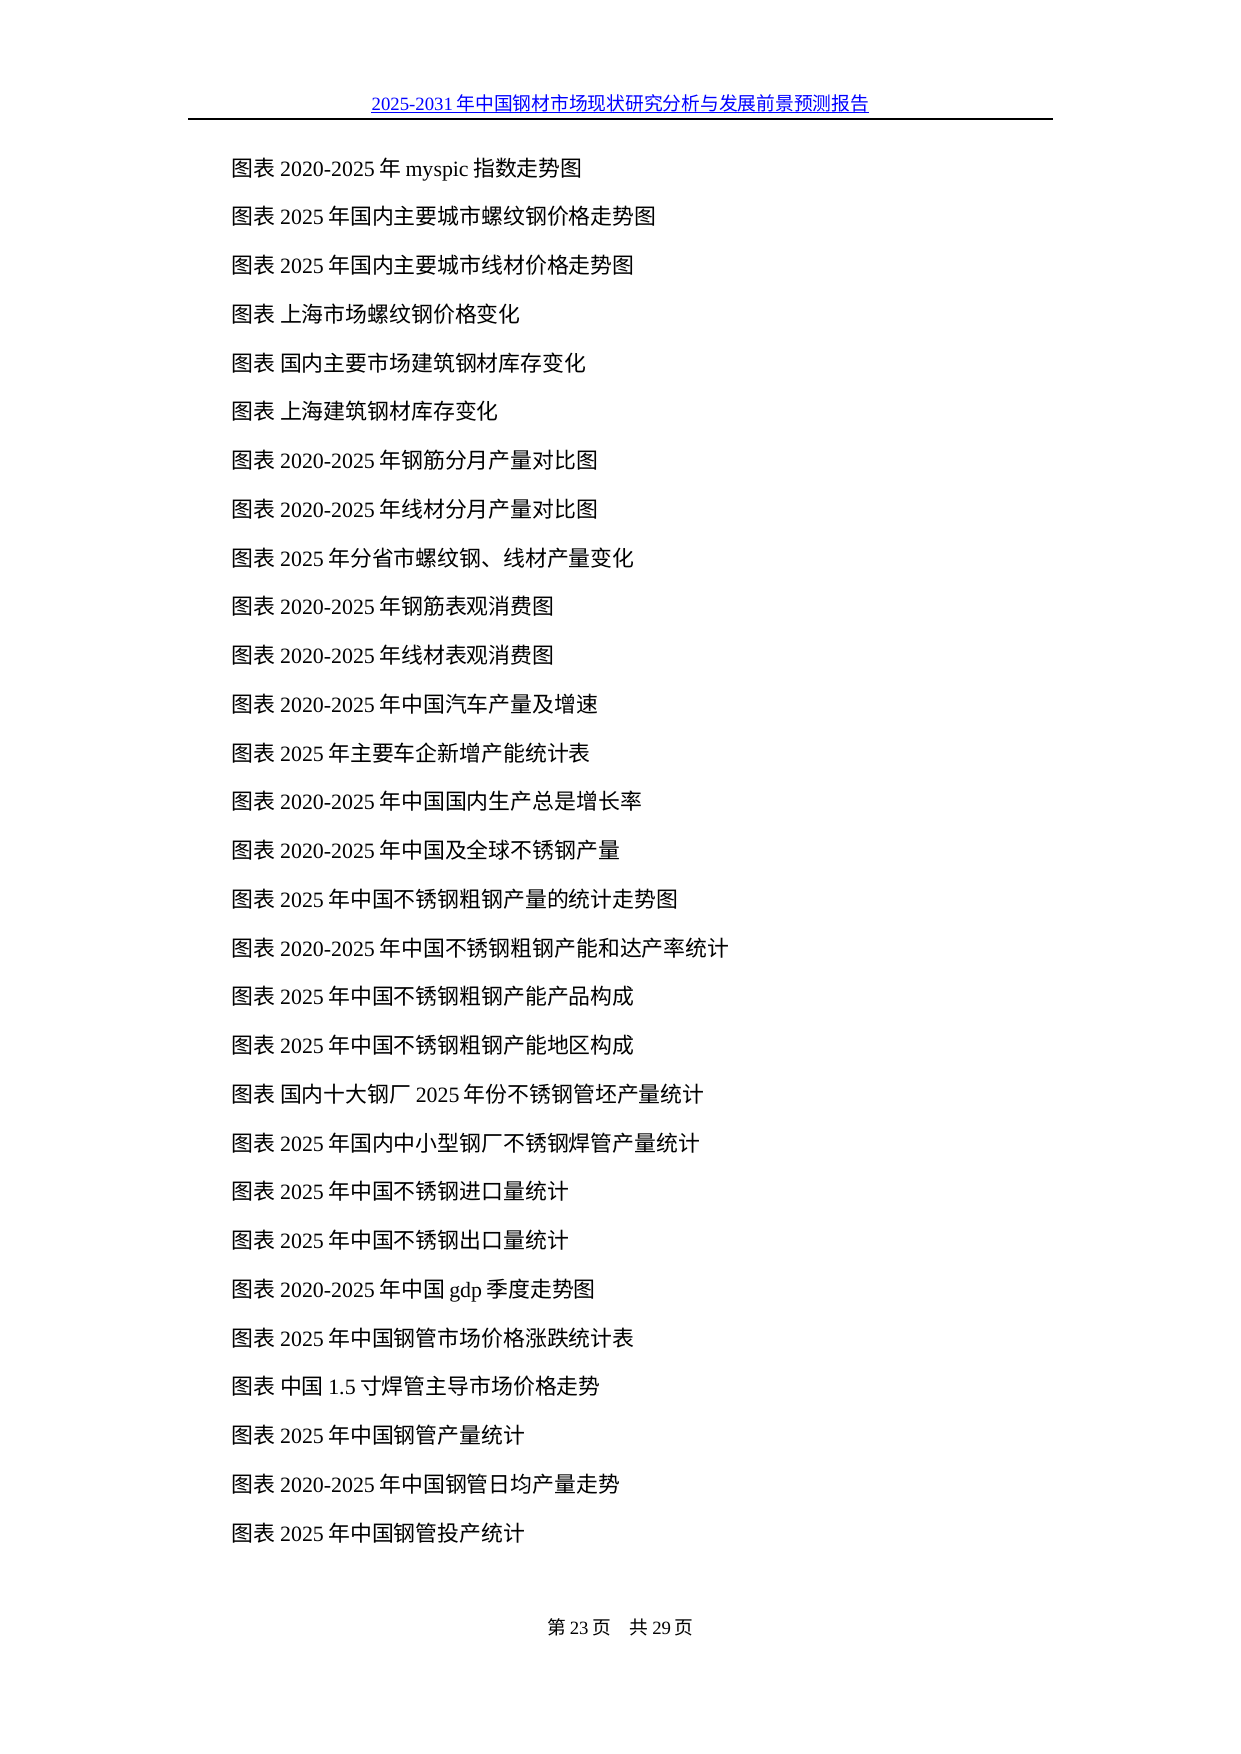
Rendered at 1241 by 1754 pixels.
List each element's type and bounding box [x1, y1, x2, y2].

text [187, 150, 1053, 1548]
